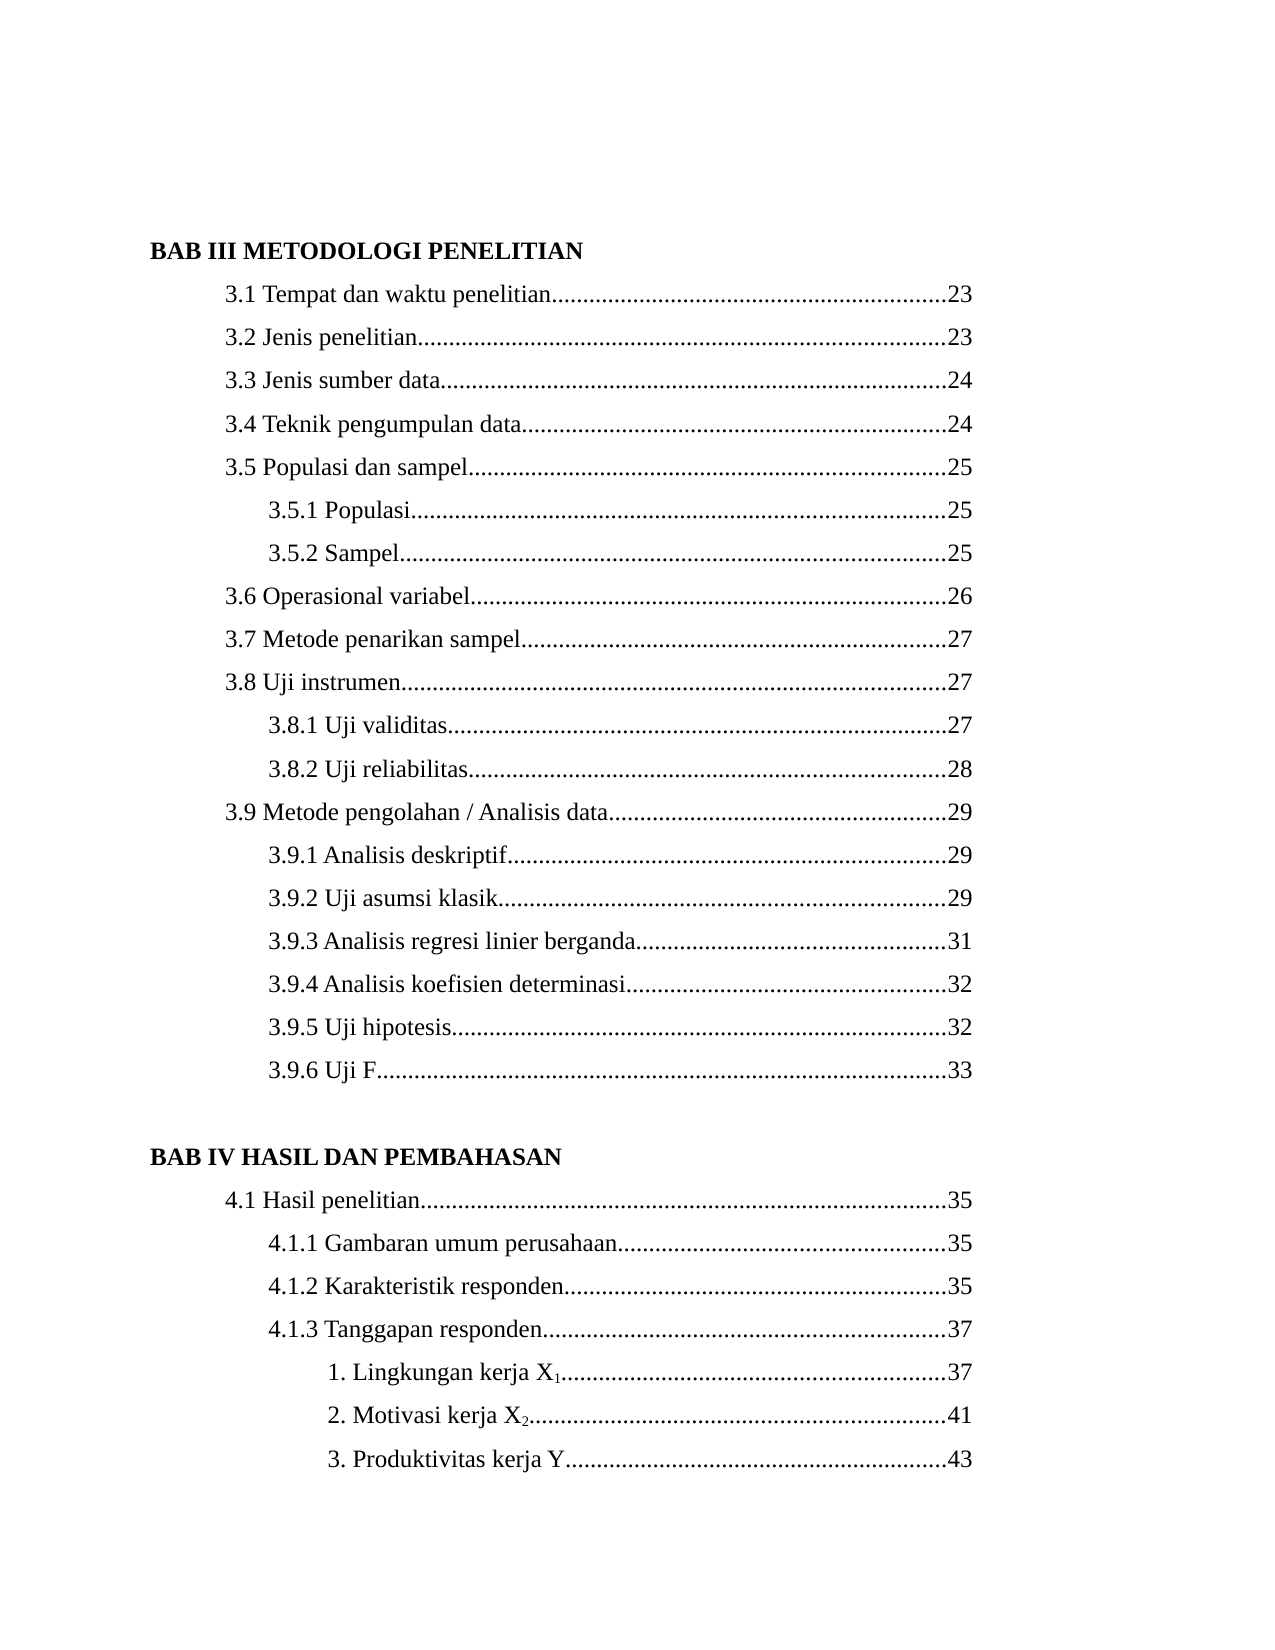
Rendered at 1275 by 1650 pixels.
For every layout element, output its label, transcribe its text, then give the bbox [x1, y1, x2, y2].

text BAB III METODOLOGI PENELITIAN [150, 236, 1125, 265]
text 3.8.2 Uji reliabilitas 28 [150, 754, 1125, 782]
text 1. Lingkungan kerja X1 37 [150, 1357, 1125, 1386]
text 3.5.1 Populasi 25 [150, 495, 1125, 524]
text 3.5.2 Sampel 25 [150, 538, 1125, 567]
text 4.1.2 Karakteristik responden 35 [150, 1271, 1125, 1300]
text 3.9.4 Analisis koefisien determinasi 32 [150, 969, 1125, 998]
text 3.9 Metode pengolahan / Analisis data 29 [150, 797, 1125, 826]
text 4.1.1 Gambaran umum perusahaan 35 [150, 1228, 1125, 1257]
text 4.1.3 Tanggapan responden 37 [150, 1314, 1125, 1343]
text BAB IV HASIL DAN PEMBAHASAN [150, 1142, 1125, 1171]
text 3.5 Populasi dan sampel 25 [150, 452, 1125, 481]
text 3. Produktivitas kerja Y 43 [150, 1444, 1125, 1472]
text 2. Motivasi kerja X2 41 [150, 1401, 1125, 1429]
text 3.1 Tempat dan waktu penelitian 23 [150, 279, 1125, 308]
text 3.4 Teknik pengumpulan data 24 [150, 409, 1125, 437]
text 3.9.6 Uji F 33 [150, 1056, 1125, 1084]
text 4.1 Hasil penelitian 35 [150, 1185, 1125, 1214]
text 3.2 Jenis penelitian 23 [150, 322, 1125, 351]
text 3.8 Uji instrumen 27 [150, 667, 1125, 696]
text 3.8.1 Uji validitas 27 [150, 711, 1125, 739]
text 3.9.5 Uji hipotesis 32 [150, 1012, 1125, 1041]
text 3.7 Metode penarikan sampel 27 [150, 624, 1125, 653]
text 3.9.2 Uji asumsi klasik 29 [150, 883, 1125, 912]
text 3.6 Operasional variabel 26 [150, 581, 1125, 610]
text 3.9.1 Analisis deskriptif 29 [150, 840, 1125, 869]
text 3.3 Jenis sumber data 24 [150, 366, 1125, 394]
text 3.9.3 Analisis regresi linier berganda 31 [150, 926, 1125, 955]
